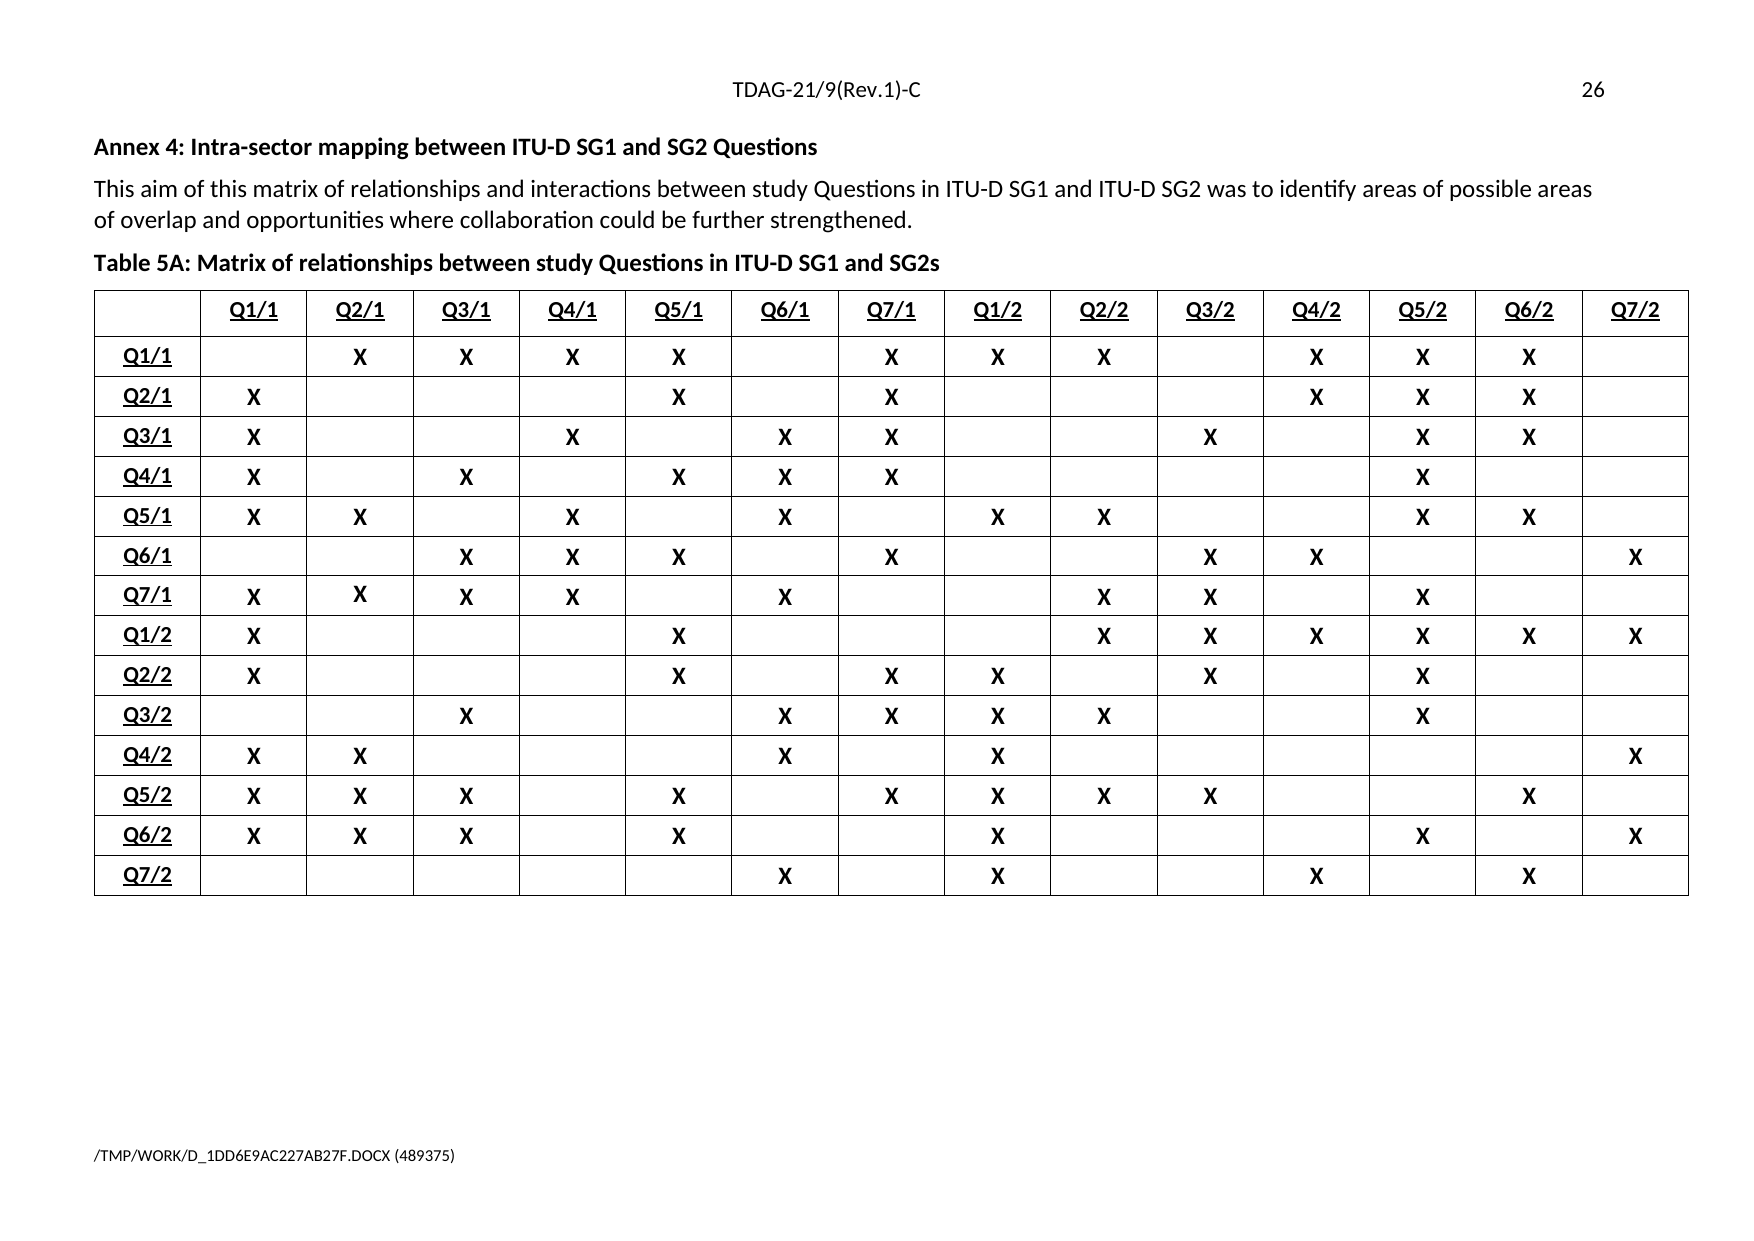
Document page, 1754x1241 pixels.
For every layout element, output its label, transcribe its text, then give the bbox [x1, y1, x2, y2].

table_cell X [1264, 616, 1369, 655]
table_cell [1476, 656, 1582, 695]
table_cell [839, 497, 944, 536]
table_cell [201, 696, 306, 735]
table_cell X [414, 537, 519, 575]
table_cell X [1370, 417, 1475, 456]
table_cell Q5/1 [95, 497, 200, 536]
table_cell [307, 457, 413, 496]
table_cell Q6/1 [95, 537, 200, 575]
table_cell X [1370, 457, 1475, 496]
table_cell [520, 856, 625, 894]
table_cell [626, 417, 731, 456]
table_cell X [1264, 856, 1369, 894]
table_cell X [414, 576, 519, 615]
table_cell [1476, 576, 1582, 615]
table_cell [414, 856, 519, 894]
table_cell [945, 576, 1050, 615]
table_cell X [945, 816, 1050, 855]
table_cell X [201, 736, 306, 775]
table_cell [1158, 457, 1263, 496]
table_cell X [626, 377, 731, 416]
table_cell [1370, 856, 1475, 894]
table_header Q6/2 [1476, 291, 1582, 336]
table_cell X [1051, 696, 1157, 735]
table_header Q5/1 [626, 291, 731, 336]
table_cell X [1370, 377, 1475, 416]
table_cell X [839, 537, 944, 575]
table_cell X [520, 417, 625, 456]
text Annex 4: Intra-sector mapping between ITU-D SG1 and SG2 Questions [94, 131, 1606, 161]
table_cell [732, 816, 838, 855]
table_cell [520, 457, 625, 496]
table_cell [307, 537, 413, 575]
table_cell [945, 537, 1050, 575]
table_cell [1370, 537, 1475, 575]
table_header Q7/2 [1583, 291, 1688, 336]
table_cell Q3/1 [95, 417, 200, 456]
table_cell [1583, 856, 1688, 894]
table_cell X [201, 616, 306, 655]
table_cell X [414, 337, 519, 376]
table_cell X [839, 457, 944, 496]
table_header Q7/1 [839, 291, 944, 336]
table_cell X [1476, 377, 1582, 416]
table_header Q3/1 [414, 291, 519, 336]
table_cell [1370, 736, 1475, 775]
table_cell X [1370, 696, 1475, 735]
table_cell [945, 616, 1050, 655]
table_cell X [732, 576, 838, 615]
table_cell [307, 417, 413, 456]
table_cell [1158, 377, 1263, 416]
table_cell X [626, 816, 731, 855]
table_cell Q2/2 [95, 656, 200, 695]
table_cell X [201, 377, 306, 416]
table_cell X [945, 656, 1050, 695]
table_cell [839, 736, 944, 775]
table_cell X [1583, 736, 1688, 775]
table_cell X [1583, 816, 1688, 855]
table_cell [414, 656, 519, 695]
table_cell [307, 616, 413, 655]
table_cell X [201, 776, 306, 815]
table_cell X [732, 497, 838, 536]
table_cell [1583, 696, 1688, 735]
table_cell [1370, 776, 1475, 815]
table_cell X [839, 696, 944, 735]
table_cell Q3/2 [95, 696, 200, 735]
table_header Q1/1 [201, 291, 306, 336]
table_cell X [1476, 616, 1582, 655]
table_cell X [201, 497, 306, 536]
table_header Q2/1 [307, 291, 413, 336]
table_cell [732, 776, 838, 815]
table_cell X [520, 537, 625, 575]
table_cell [732, 656, 838, 695]
table_cell X [1264, 537, 1369, 575]
table_cell [520, 656, 625, 695]
table_cell X [732, 417, 838, 456]
table_cell X [307, 736, 413, 775]
table_cell X [520, 576, 625, 615]
table_cell X [1370, 616, 1475, 655]
table_cell [1476, 537, 1582, 575]
table_cell X [732, 696, 838, 735]
table_cell X [1051, 776, 1157, 815]
table_cell [1051, 417, 1157, 456]
table_cell [1583, 656, 1688, 695]
table_cell [839, 616, 944, 655]
table_cell [414, 497, 519, 536]
table_cell X [414, 457, 519, 496]
table_cell X [1051, 337, 1157, 376]
table_header Q3/2 [1158, 291, 1263, 336]
table_cell X [1051, 576, 1157, 615]
table_cell [626, 497, 731, 536]
table_cell [839, 576, 944, 615]
table_cell X [732, 856, 838, 894]
table_cell [520, 377, 625, 416]
table_cell [307, 856, 413, 894]
table_cell X [201, 417, 306, 456]
table_cell X [201, 656, 306, 695]
table_cell [1583, 497, 1688, 536]
table_cell X [1583, 616, 1688, 655]
table_cell X [201, 457, 306, 496]
table_header Q6/1 [732, 291, 838, 336]
table_cell X [1158, 537, 1263, 575]
table_cell Q4/2 [95, 736, 200, 775]
table_cell [201, 537, 306, 575]
table_cell [1583, 377, 1688, 416]
table_cell [945, 417, 1050, 456]
table_cell X [1051, 616, 1157, 655]
table_cell X [307, 497, 413, 536]
table_cell [1476, 457, 1582, 496]
table_cell X [1370, 497, 1475, 536]
table_cell X [520, 497, 625, 536]
table_cell Q1/1 [95, 337, 200, 376]
table_cell [520, 816, 625, 855]
table_cell X [626, 656, 731, 695]
table_cell X [1158, 616, 1263, 655]
table_cell [839, 856, 944, 894]
table_cell X [1264, 377, 1369, 416]
text This aim of this matrix of relationships and interactions between study Questions in ITU-D SG1 and ITU-D SG2 was to identify areas of possible areas of overlap and opportunities where collaboration could be further strengthened. [94, 174, 1606, 235]
table_cell [520, 776, 625, 815]
table_cell [1264, 736, 1369, 775]
table_cell [414, 736, 519, 775]
table_cell [414, 417, 519, 456]
table_cell X [626, 537, 731, 575]
table_cell X [626, 776, 731, 815]
table_header [95, 291, 200, 336]
table_cell X [1476, 776, 1582, 815]
table_cell [307, 656, 413, 695]
table_cell X [307, 816, 413, 855]
table_cell [1051, 856, 1157, 894]
table_cell X [414, 776, 519, 815]
table_cell X [1158, 776, 1263, 815]
table_cell [201, 856, 306, 894]
table_cell [1158, 696, 1263, 735]
table_cell [414, 616, 519, 655]
table_cell X [414, 816, 519, 855]
table_cell [839, 816, 944, 855]
table_cell X [1476, 497, 1582, 536]
table_cell [626, 696, 731, 735]
table_cell [1051, 537, 1157, 575]
table_cell Q7/1 [95, 576, 200, 615]
table_header Q5/2 [1370, 291, 1475, 336]
table_cell [414, 377, 519, 416]
table_cell X [201, 816, 306, 855]
table_cell [520, 736, 625, 775]
table_cell [1476, 696, 1582, 735]
table_cell Q6/2 [95, 816, 200, 855]
table_cell X [307, 576, 413, 615]
table_cell [1158, 816, 1263, 855]
table_cell X [839, 776, 944, 815]
table_cell [1264, 497, 1369, 536]
table_cell [201, 337, 306, 376]
table_cell [1264, 696, 1369, 735]
table_cell [732, 616, 838, 655]
table_cell X [945, 856, 1050, 894]
table_header Q1/2 [945, 291, 1050, 336]
table_cell [1158, 497, 1263, 536]
table_cell X [626, 457, 731, 496]
table_cell [626, 576, 731, 615]
table_cell [1264, 816, 1369, 855]
table_cell X [732, 457, 838, 496]
table_cell [1264, 576, 1369, 615]
table_cell [732, 337, 838, 376]
table_cell [1583, 337, 1688, 376]
table_cell X [414, 696, 519, 735]
table_cell X [1476, 337, 1582, 376]
table_cell [732, 537, 838, 575]
table_cell [1264, 457, 1369, 496]
table_cell X [1370, 656, 1475, 695]
table_cell [945, 377, 1050, 416]
table_cell X [626, 616, 731, 655]
table_cell [1476, 736, 1582, 775]
table_header Q2/2 [1051, 291, 1157, 336]
table_cell X [1370, 337, 1475, 376]
table_cell [1583, 576, 1688, 615]
table_cell [307, 377, 413, 416]
table_cell [1051, 736, 1157, 775]
table_cell X [839, 377, 944, 416]
table_cell X [307, 776, 413, 815]
table_cell [626, 736, 731, 775]
table_cell X [1370, 816, 1475, 855]
table_cell X [945, 696, 1050, 735]
table_cell X [945, 736, 1050, 775]
table_cell Q1/2 [95, 616, 200, 655]
table_cell [1264, 776, 1369, 815]
table_cell X [201, 576, 306, 615]
table_cell [1051, 816, 1157, 855]
table_cell Q7/2 [95, 856, 200, 894]
table_cell X [307, 337, 413, 376]
table_cell [1583, 457, 1688, 496]
text Table 5A: Matrix of relationships between study Questions in ITU-D SG1 and SG2s [94, 247, 1606, 278]
table_cell [1476, 816, 1582, 855]
table_cell [1158, 736, 1263, 775]
table_cell [1583, 776, 1688, 815]
table_cell X [839, 656, 944, 695]
table_cell [1264, 417, 1369, 456]
table_cell X [1370, 576, 1475, 615]
table_cell X [945, 776, 1050, 815]
table_cell X [520, 337, 625, 376]
table_cell X [1158, 576, 1263, 615]
table_cell [1158, 337, 1263, 376]
table_cell X [945, 497, 1050, 536]
table_header Q4/1 [520, 291, 625, 336]
table_cell Q4/1 [95, 457, 200, 496]
table_header Q4/2 [1264, 291, 1369, 336]
table_cell [1051, 377, 1157, 416]
table_cell X [732, 736, 838, 775]
table_cell [1583, 417, 1688, 456]
table_cell X [1158, 656, 1263, 695]
table_cell [1051, 656, 1157, 695]
table_cell [945, 457, 1050, 496]
table_cell X [1264, 337, 1369, 376]
table_cell X [839, 417, 944, 456]
table_cell X [1158, 417, 1263, 456]
table_cell X [626, 337, 731, 376]
table_cell X [1051, 497, 1157, 536]
table_cell Q5/2 [95, 776, 200, 815]
table_cell [307, 696, 413, 735]
table_cell [1158, 856, 1263, 894]
table_cell Q2/1 [95, 377, 200, 416]
table_cell X [1476, 856, 1582, 894]
table_cell X [1583, 537, 1688, 575]
table_cell X [839, 337, 944, 376]
table_cell X [945, 337, 1050, 376]
table_cell [520, 616, 625, 655]
table_cell [1051, 457, 1157, 496]
table_cell [520, 696, 625, 735]
table_cell [732, 377, 838, 416]
table_cell [626, 856, 731, 894]
table_cell [1264, 656, 1369, 695]
table_cell X [1476, 417, 1582, 456]
